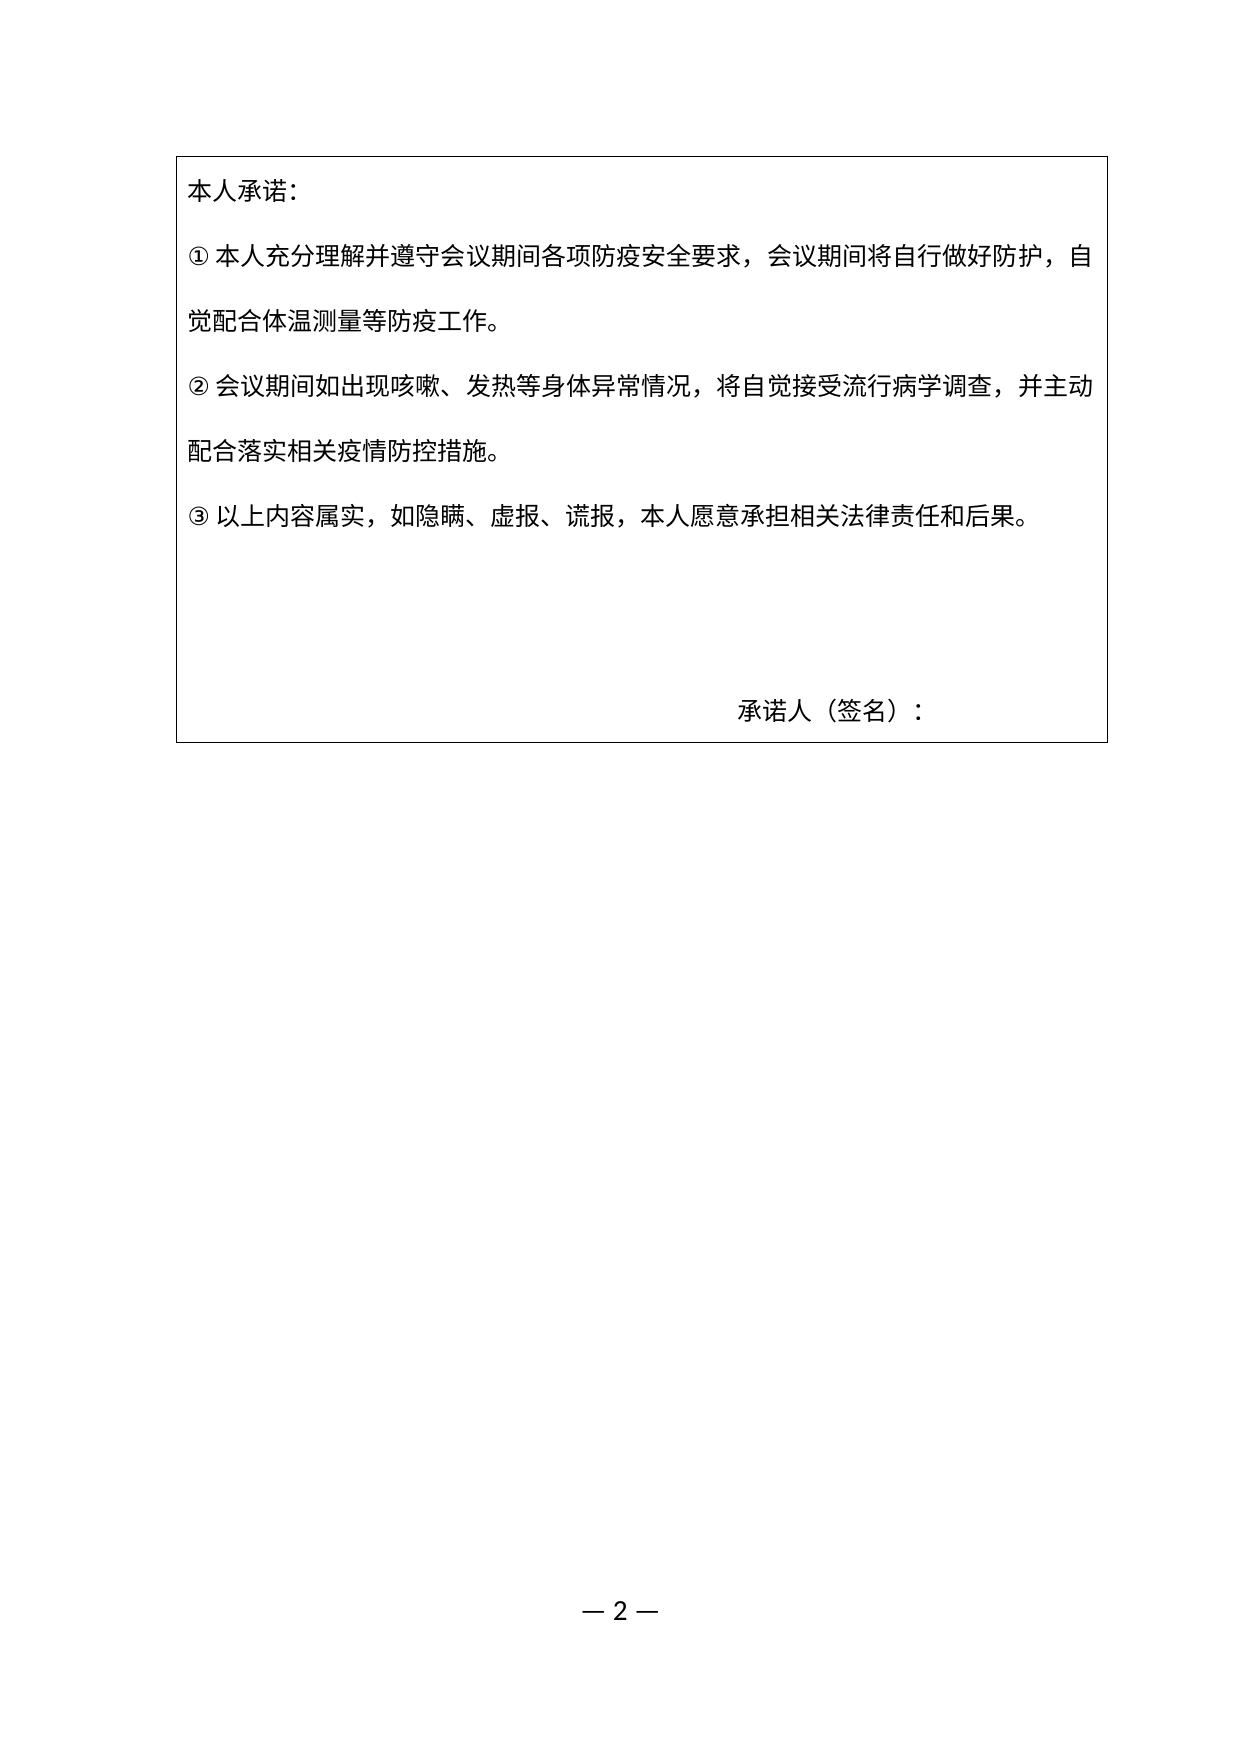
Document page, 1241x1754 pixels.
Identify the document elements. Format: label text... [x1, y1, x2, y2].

table_cell 本人承诺： ①本人充分理解并遵守会议期间各项防疫安全要求，会议期间将自行做好防护，自觉配合体温测量等防疫工作。 ②会议期间如出现咳嗽、发热等身体异常情况，将自觉接受流行病学调查，并主动配合落实相关疫情防控措施。 ③以上内容属实，如隐瞒、虚报、谎报，本人愿意承担相关法律责任和后果。 承诺人（签名）： [177, 157, 1107, 742]
